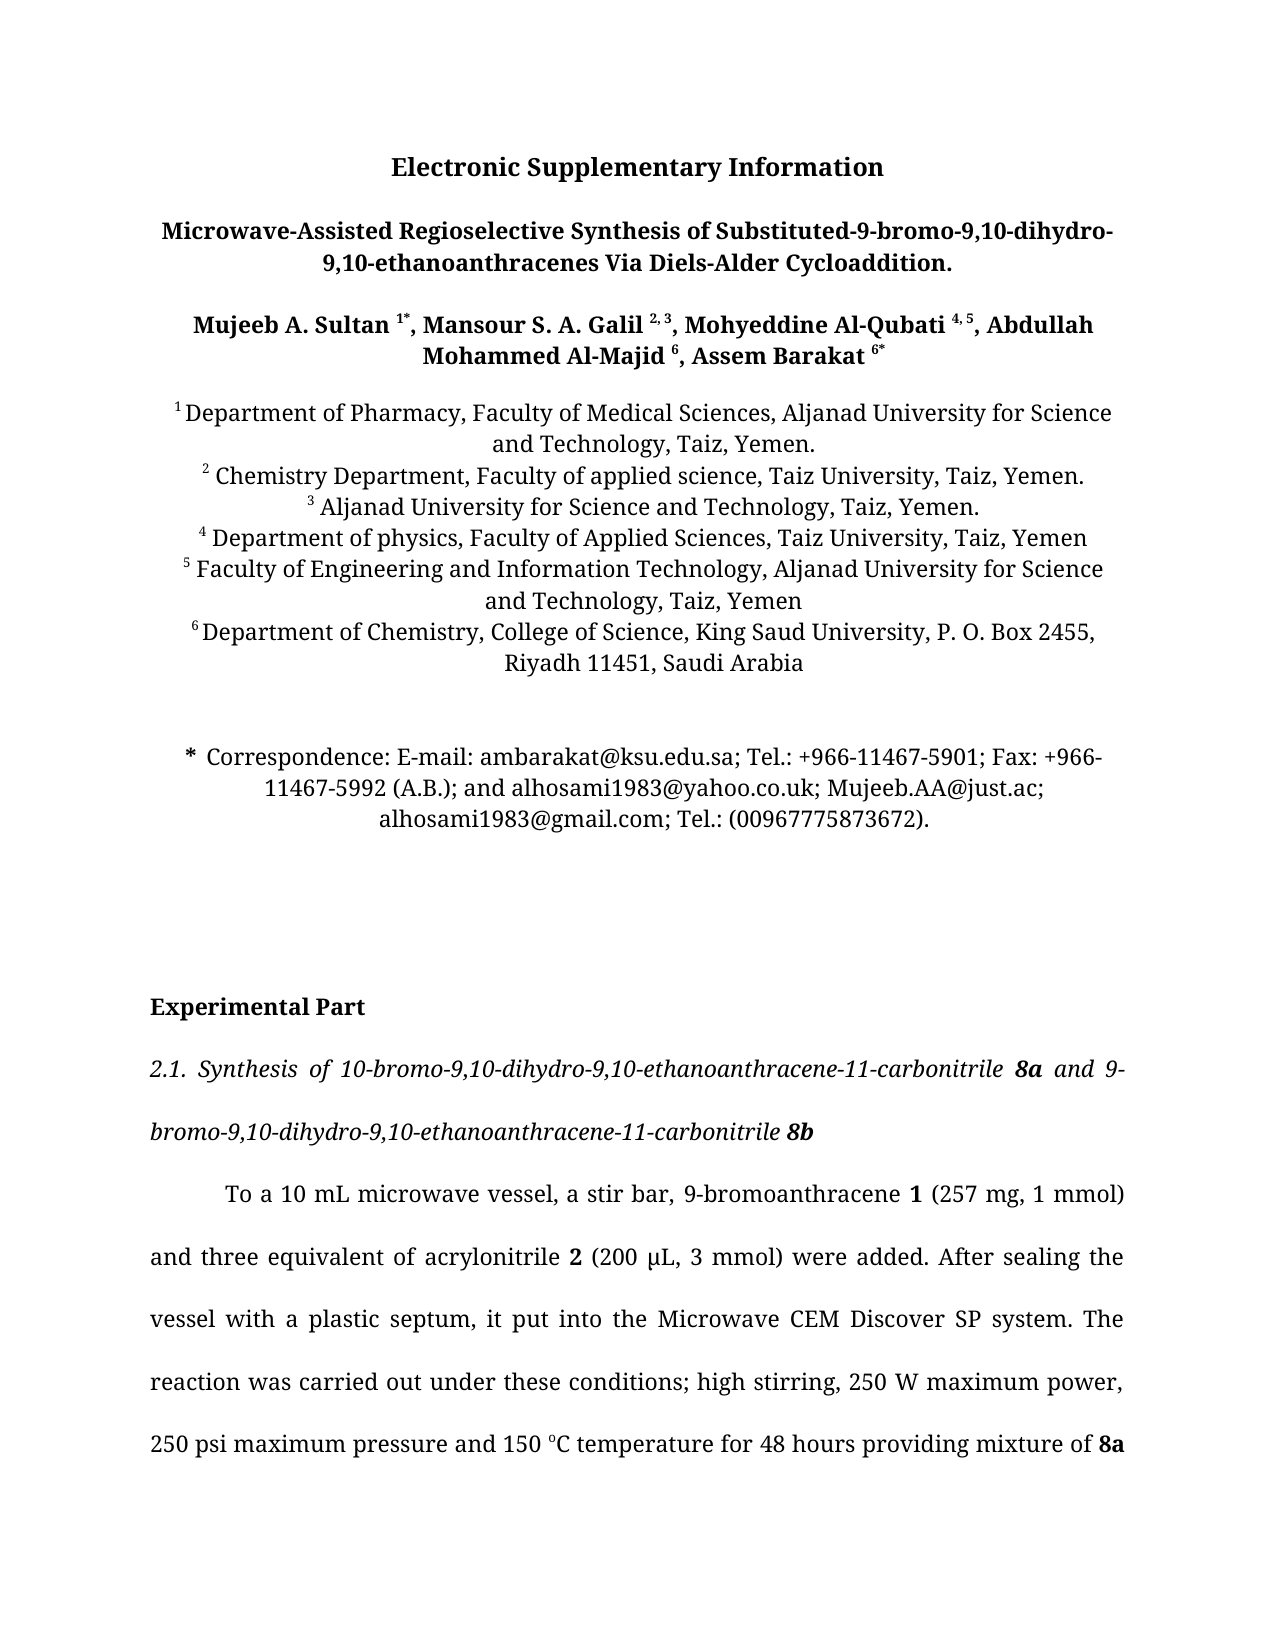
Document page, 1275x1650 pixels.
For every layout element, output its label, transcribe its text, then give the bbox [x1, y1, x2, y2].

text 2.1. Synthesis of 10-bromo-9,10-dihydro-9,10-ethanoanthracene-11-carbonitrile 8a and 9-bromo-9,10-dihydro-9,10-ethanoanthracene-11-carbonitrile 8b [150, 1053, 1125, 1147]
text Microwave-Assisted Regioselective Synthesis of Substituted-9-bromo-9,10-dihydro-9,10-ethanoanthracenes Via Diels-Alder Cycloaddition. [150, 215, 1125, 278]
text Mujeeb A. Sultan 1*, Mansour S. A. Galil 2, 3, Mohyeddine Al-Qubati 4, 5, Abdullah Mohammed Al-Majid 6, Assem Barakat 6* [162, 309, 1125, 372]
text 2 Chemistry Department, Faculty of applied science, Taiz University, Taiz, Yemen. [162, 459, 1125, 491]
text 4 Department of physics, Faculty of Applied Sciences, Taiz University, Taiz, Yemen [162, 522, 1125, 553]
text Electronic Supplementary Information [150, 150, 1125, 184]
text 6 Department of Chemistry, College of Science, King Saud University, P. O. Box 2455, Riyadh 11451, Saudi Arabia [162, 616, 1125, 678]
text 3 Aljanad University for Science and Technology, Taiz, Yemen. [162, 491, 1125, 522]
text Experimental Part [150, 991, 1125, 1022]
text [150, 1178, 1125, 1459]
text 1 Department of Pharmacy, Faculty of Medical Sciences, Aljanad University for Science and Technology, Taiz, Yemen. [162, 397, 1125, 459]
text 5 Faculty of Engineering and Information Technology, Aljanad University for Science and Technology, Taiz, Yemen [162, 553, 1125, 616]
text * Correspondence: E-mail: ambarakat@ksu.edu.sa; Tel.: +966-11467-5901; Fax: +966-11467-5992 (A.B.); and alhosami1983@yahoo.co.uk; Mujeeb.AA@just.ac; alhosami1983@gmail.com; Tel.: (00967775873672). [162, 741, 1125, 834]
